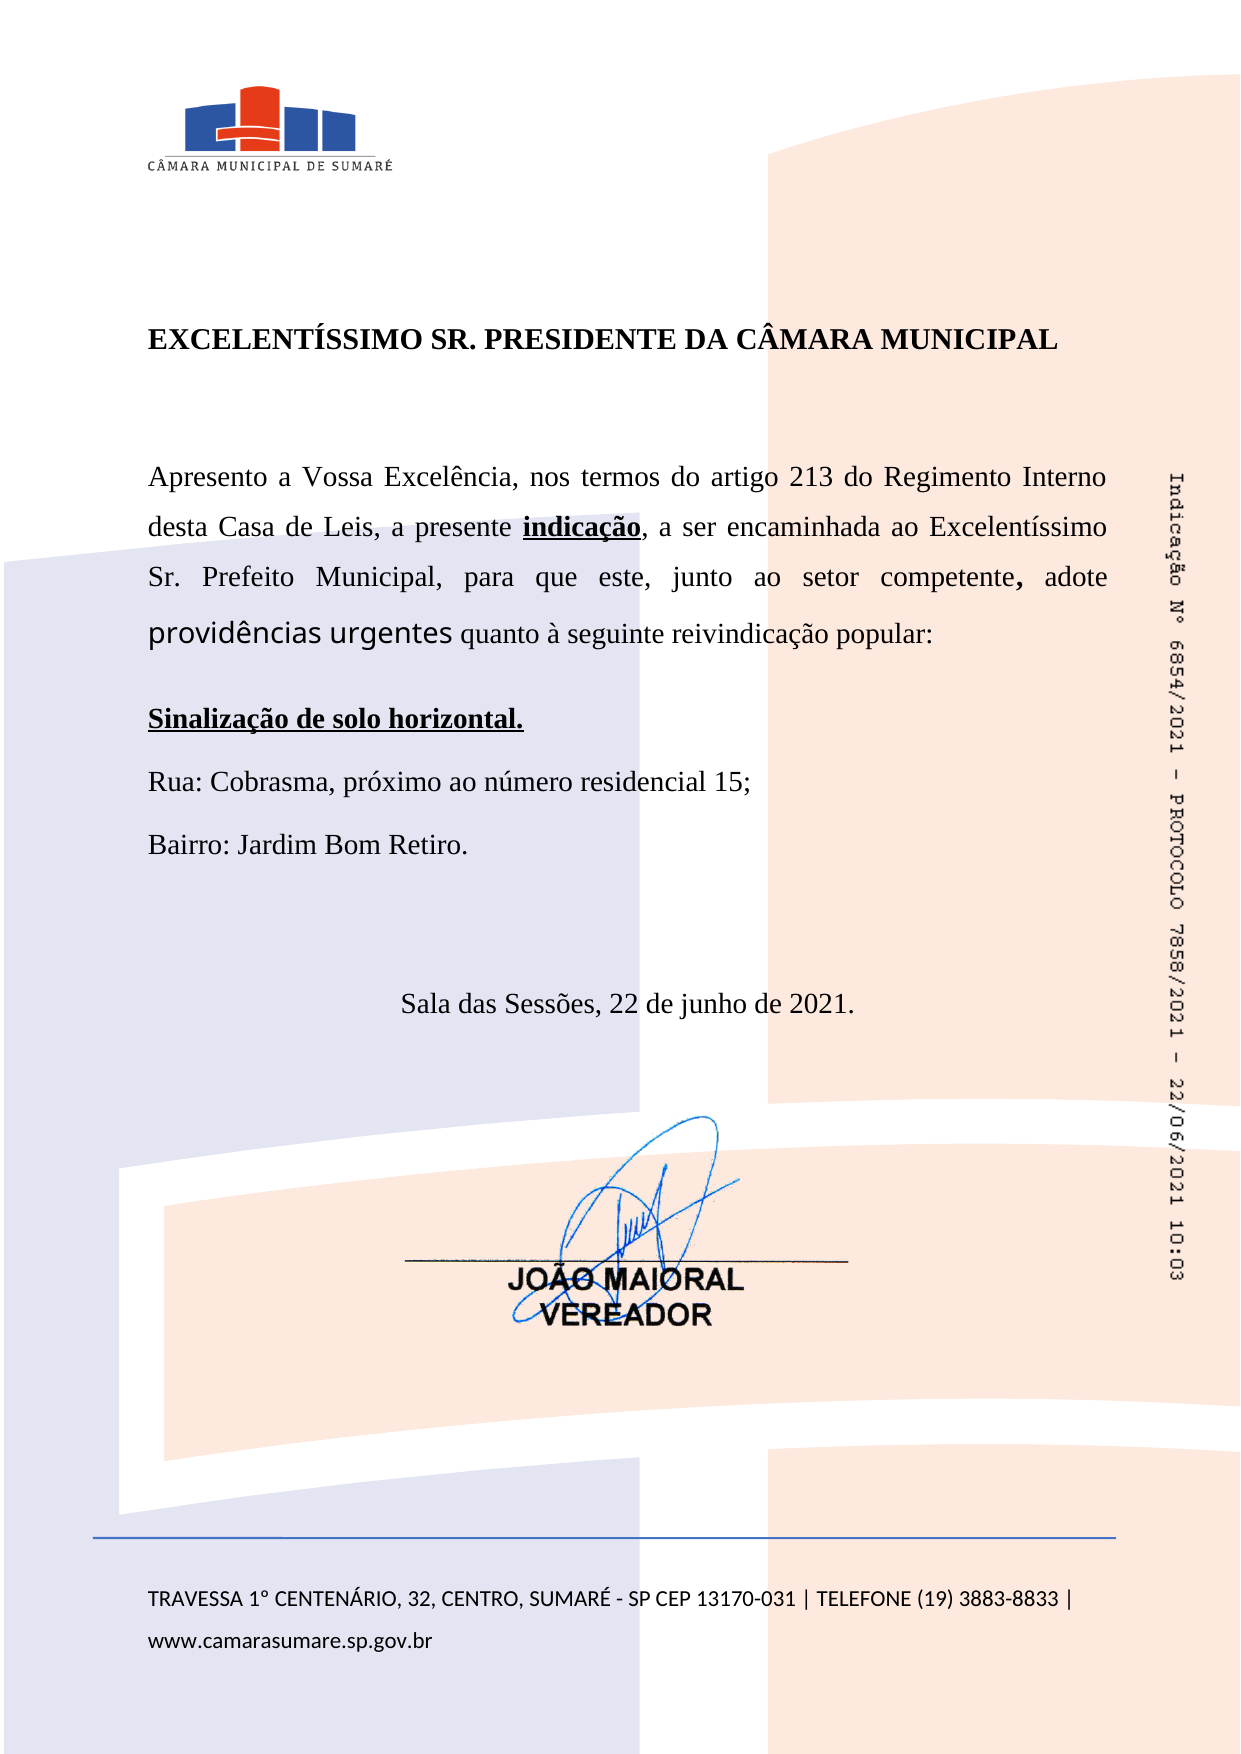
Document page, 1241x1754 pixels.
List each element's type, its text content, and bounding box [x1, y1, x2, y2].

picture [1142, 468, 1205, 1286]
picture [385, 1095, 870, 1347]
picture [147, 86, 394, 173]
text EXCELENTÍSSIMO SR. PRESIDENTE DA CÂMARA MUNICIPAL [148, 321, 1107, 356]
text Apresento a Vossa Excelência, nos termos do artigo 213 do Regimento Interno desta Casa de Leis, a presente indicação, a ser encaminhada ao Excelentíssimo Sr. Prefeito Municipal, para que este, junto ao setor competente, adote providências urgentes quanto à seguinte reivindicação popular: [148, 459, 1107, 652]
text Rua: Cobrasma, próximo ao número residencial 15; [148, 764, 1107, 798]
text Sala das Sessões, 22 de junho de 2021. [148, 987, 1107, 1020]
text Bairro: Jardim Bom Retiro. [148, 827, 1107, 861]
text Sinalização de solo horizontal. [148, 701, 1107, 735]
